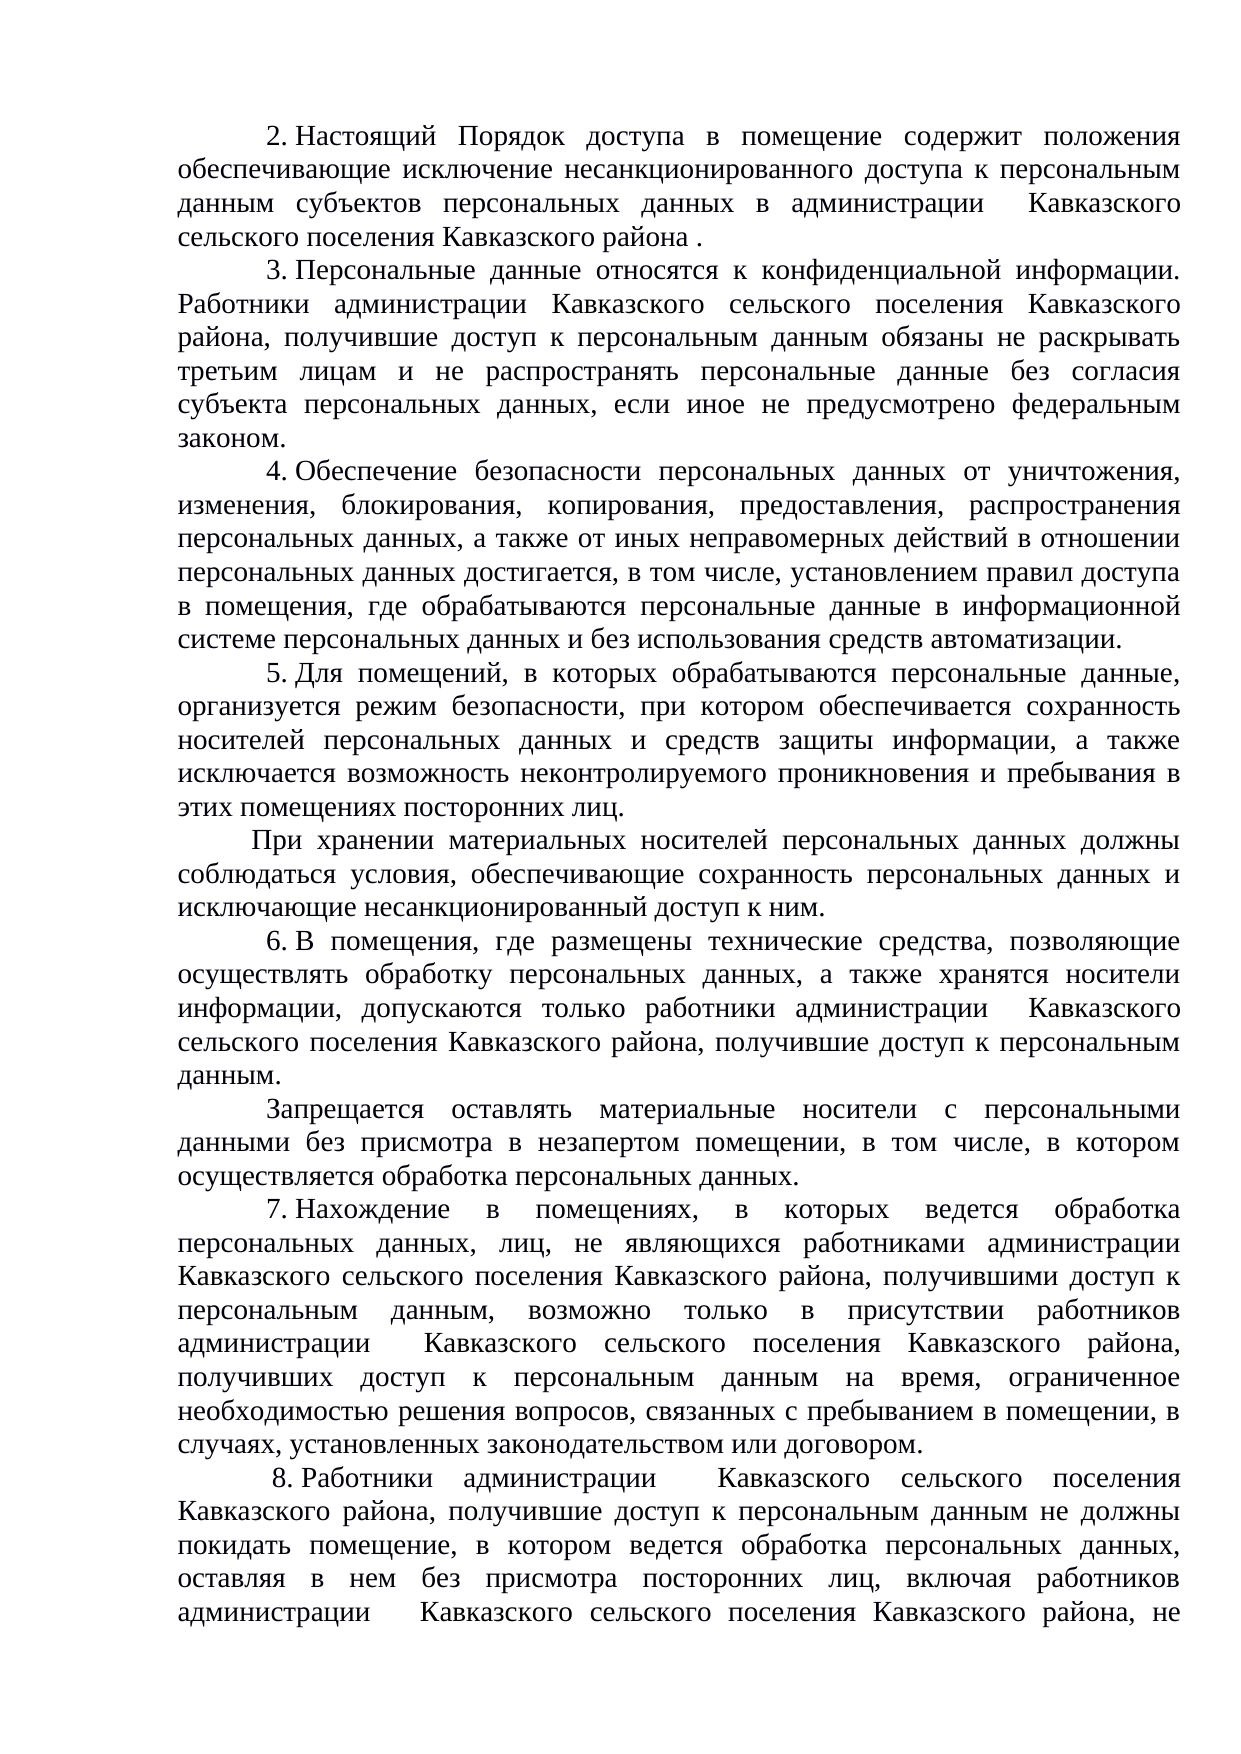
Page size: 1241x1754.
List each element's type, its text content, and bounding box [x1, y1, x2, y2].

text 2. Настоящий Порядок доступа в помещение содержит положения обеспечивающие исключение несанкционированного доступа к персональным данным субъектов персональных данных в администрации Кавказского сельского поселения Кавказского района . [177, 118, 1181, 252]
text 5. Для помещений, в которых обрабатываются персональные данные, организуется режим безопасности, при котором обеспечивается сохранность носителей персональных данных и средств защиты информации, а также исключается возможность неконтролируемого проникновения и пребывания в этих помещениях посторонних лиц. [177, 655, 1181, 822]
text 7. Нахождение в помещениях, в которых ведется обработка персональных данных, лиц, не являющихся работниками администрации Кавказского сельского поселения Кавказского района, получившими доступ к персональным данным, возможно только в присутствии работников администрации Кавказского сельского поселения Кавказского района, получивших доступ к персональным данным на время, ограниченное необходимостью решения вопросов, связанных с пребыванием в помещении, в случаях, установленных законодательством или договором. [177, 1191, 1181, 1460]
text 4. Обеспечение безопасности персональных данных от уничтожения, изменения, блокирования, копирования, предоставления, распространения персональных данных, а также от иных неправомерных действий в отношении персональных данных достигается, в том числе, установлением правил доступа в помещения, где обрабатываются персональные данные в информационной системе персональных данных и без использования средств автоматизации. [177, 453, 1181, 655]
text Запрещается оставлять материальные носители с персональными данными без присмотра в незапертом помещении, в том числе, в котором осуществляется обработка персональных данных. [177, 1091, 1181, 1191]
text При хранении материальных носителей персональных данных должны соблюдаться условия, обеспечивающие сохранность персональных данных и исключающие несанкционированный доступ к ним. [177, 822, 1181, 923]
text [177, 1460, 1181, 1627]
text 3. Персональные данные относятся к конфиденциальной информации. Работники администрации Кавказского сельского поселения Кавказского района, получившие доступ к персональным данным обязаны не раскрывать третьим лицам и не распространять персональные данные без согласия субъекта персональных данных, если иное не предусмотрено федеральным законом. [177, 252, 1181, 453]
text 6. В помещения, где размещены технические средства, позволяющие осуществлять обработку персональных данных, а также хранятся носители информации, допускаются только работники администрации Кавказского сельского поселения Кавказского района, получившие доступ к персональным данным. [177, 923, 1181, 1091]
